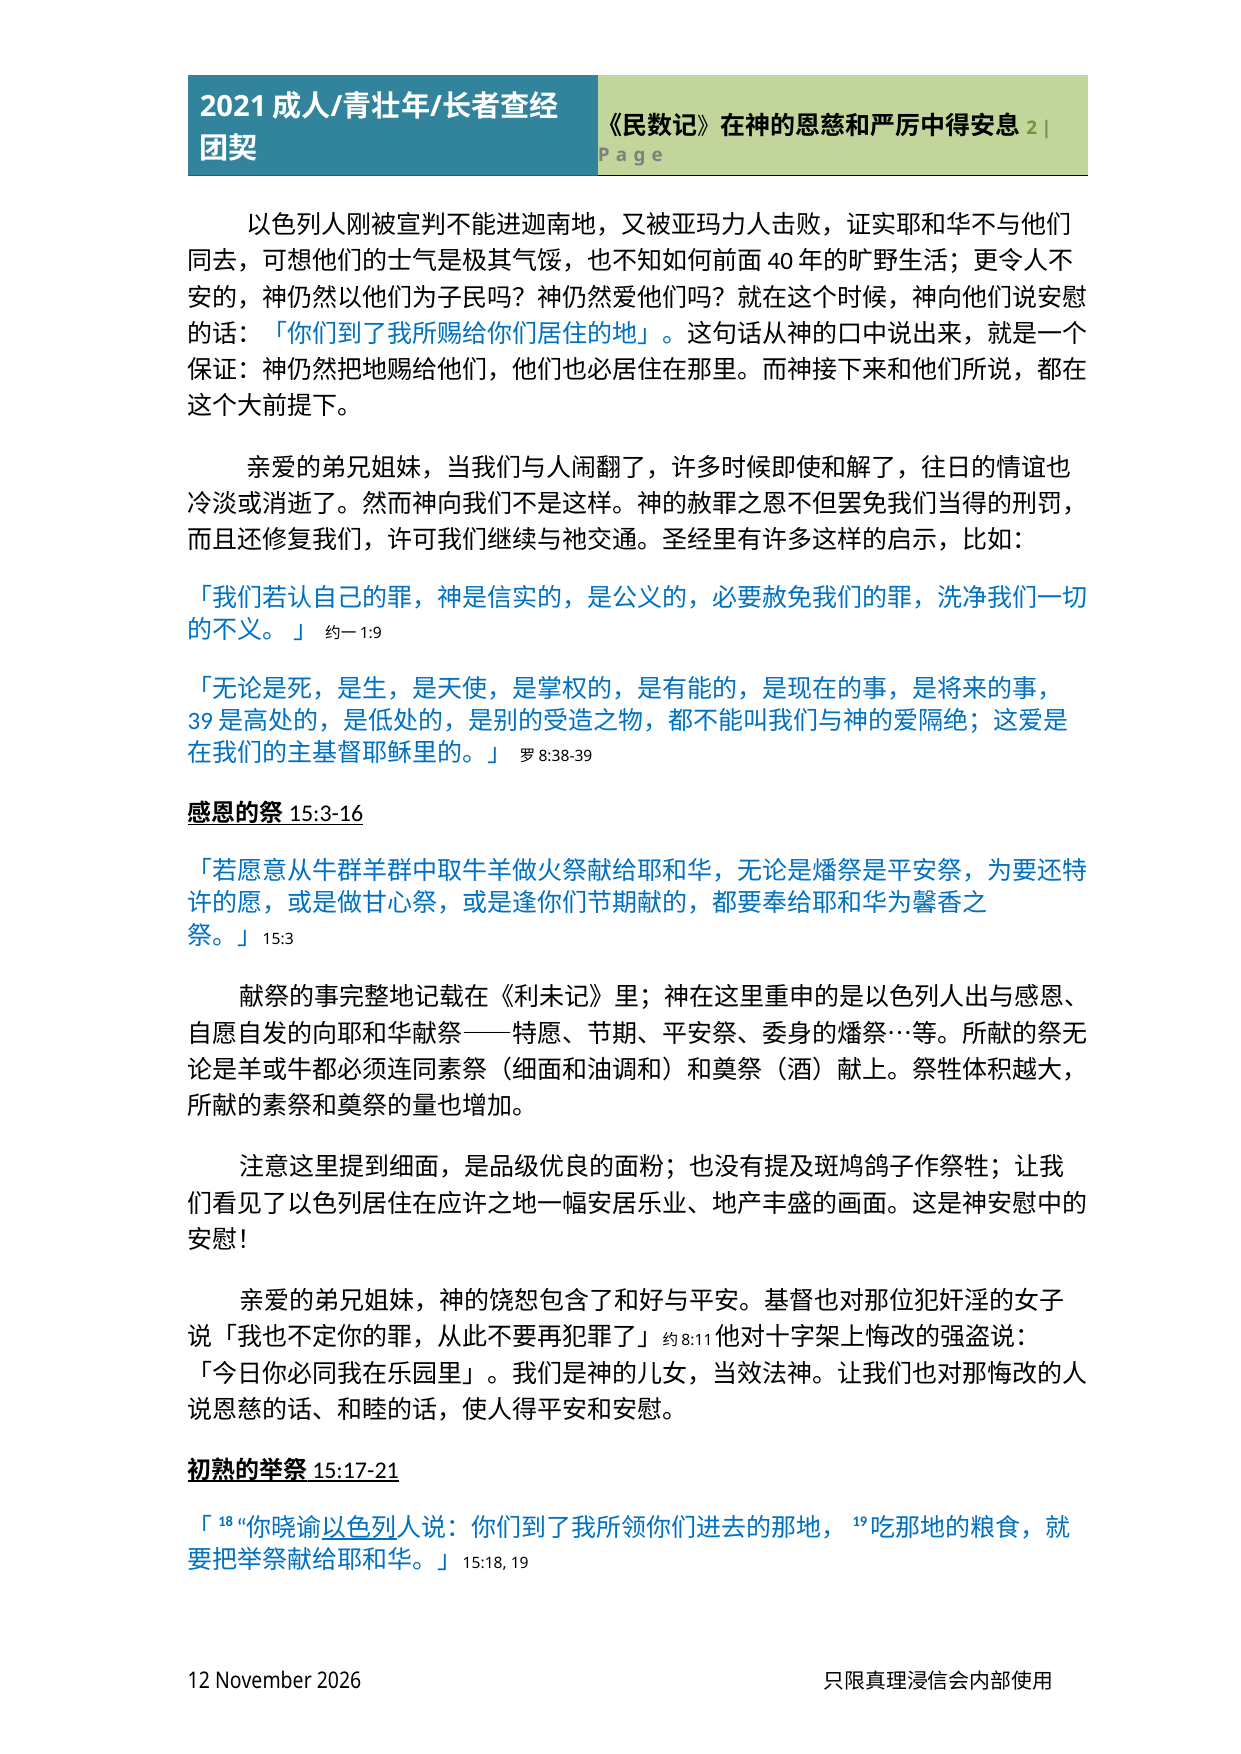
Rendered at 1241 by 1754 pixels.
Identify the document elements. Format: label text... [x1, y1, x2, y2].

text 初熟的举祭15:17-21 [187, 1451, 1088, 1485]
text 亲爱的弟兄姐妹，神的饶恕包含了和好与平安。基督也对那位犯奸淫的女子说「我也不定你的罪，从此不要再犯罪了」约8:11他对十字架上悔改的强盗说：「今日你必同我在乐园里」。我们是神的儿女，当效法神。让我们也对那悔改的人说恩慈的话、和睦的话，使人得平安和安慰。 [187, 1281, 1088, 1426]
text 「无论是死，是生，是天使，是掌权的，是有能的，是现在的事，是将来的事， 39 是高处的，是低处的，是别的受造之物，都不能叫我们与神的爱隔绝；这爱是在我们的主基督耶稣里的。」 罗8:38-39 [187, 671, 1088, 769]
text 献祭的事完整地记载在《利未记》里；神在这里重申的是以色列人出与感恩、自愿自发的向耶和华献祭——特愿、节期、平安祭、委身的燔祭…等。所献的祭无论是羊或牛都必须连同素祭（细面和油调和）和奠祭（酒）献上。祭牲体积越大，所献的素祭和奠祭的量也增加。 [187, 977, 1088, 1122]
text 感恩的祭 15:3-16 [187, 794, 1088, 829]
text 以色列人刚被宣判不能进迦南地，又被亚玛力人击败，证实耶和华不与他们同去，可想他们的士气是极其气馁，也不知如何前面40年的旷野生活；更令人不安的，神仍然以他们为子民吗？神仍然爱他们吗？就在这个时候，神向他们说安慰的话：「你们到了我所赐给你们居住的地」。这句话从神的口中说出来，就是一个保证：神仍然把地赐给他们，他们也必居住在那里。而神接下来和他们所说，都在这个大前提下。 [187, 204, 1088, 422]
text 「若愿意从牛群羊群中取牛羊做火祭献给耶和华，无论是燔祭是平安祭，为要还特许的愿，或是做甘心祭，或是逢你们节期献的，都要奉给耶和华为馨香之祭。」15:3 [187, 854, 1088, 952]
text 亲爱的弟兄姐妹，当我们与人闹翻了，许多时候即使和解了，往日的情谊也冷淡或消逝了。然而神向我们不是这样。神的赦罪之恩不但罢免我们当得的刑罚，而且还修复我们，许可我们继续与祂交通。圣经里有许多这样的启示，比如： [187, 447, 1088, 556]
text 注意这里提到细面，是品级优良的面粉；也没有提及斑鸠鸽子作祭牲；让我们看见了以色列居住在应许之地一幅安居乐业、地产丰盛的画面。这是神安慰中的安慰！ [187, 1147, 1088, 1256]
text 「我们若认自己的罪，神是信实的，是公义的，必要赦免我们的罪，洗净我们一切的不义。 」 约一1:9 [187, 581, 1088, 646]
text 「 18 “你晓谕以色列人说：你们到了我所领你们进去的那地， 19 吃那地的粮食，就要把举祭献给耶和华。」15:18, 19 [187, 1510, 1088, 1576]
